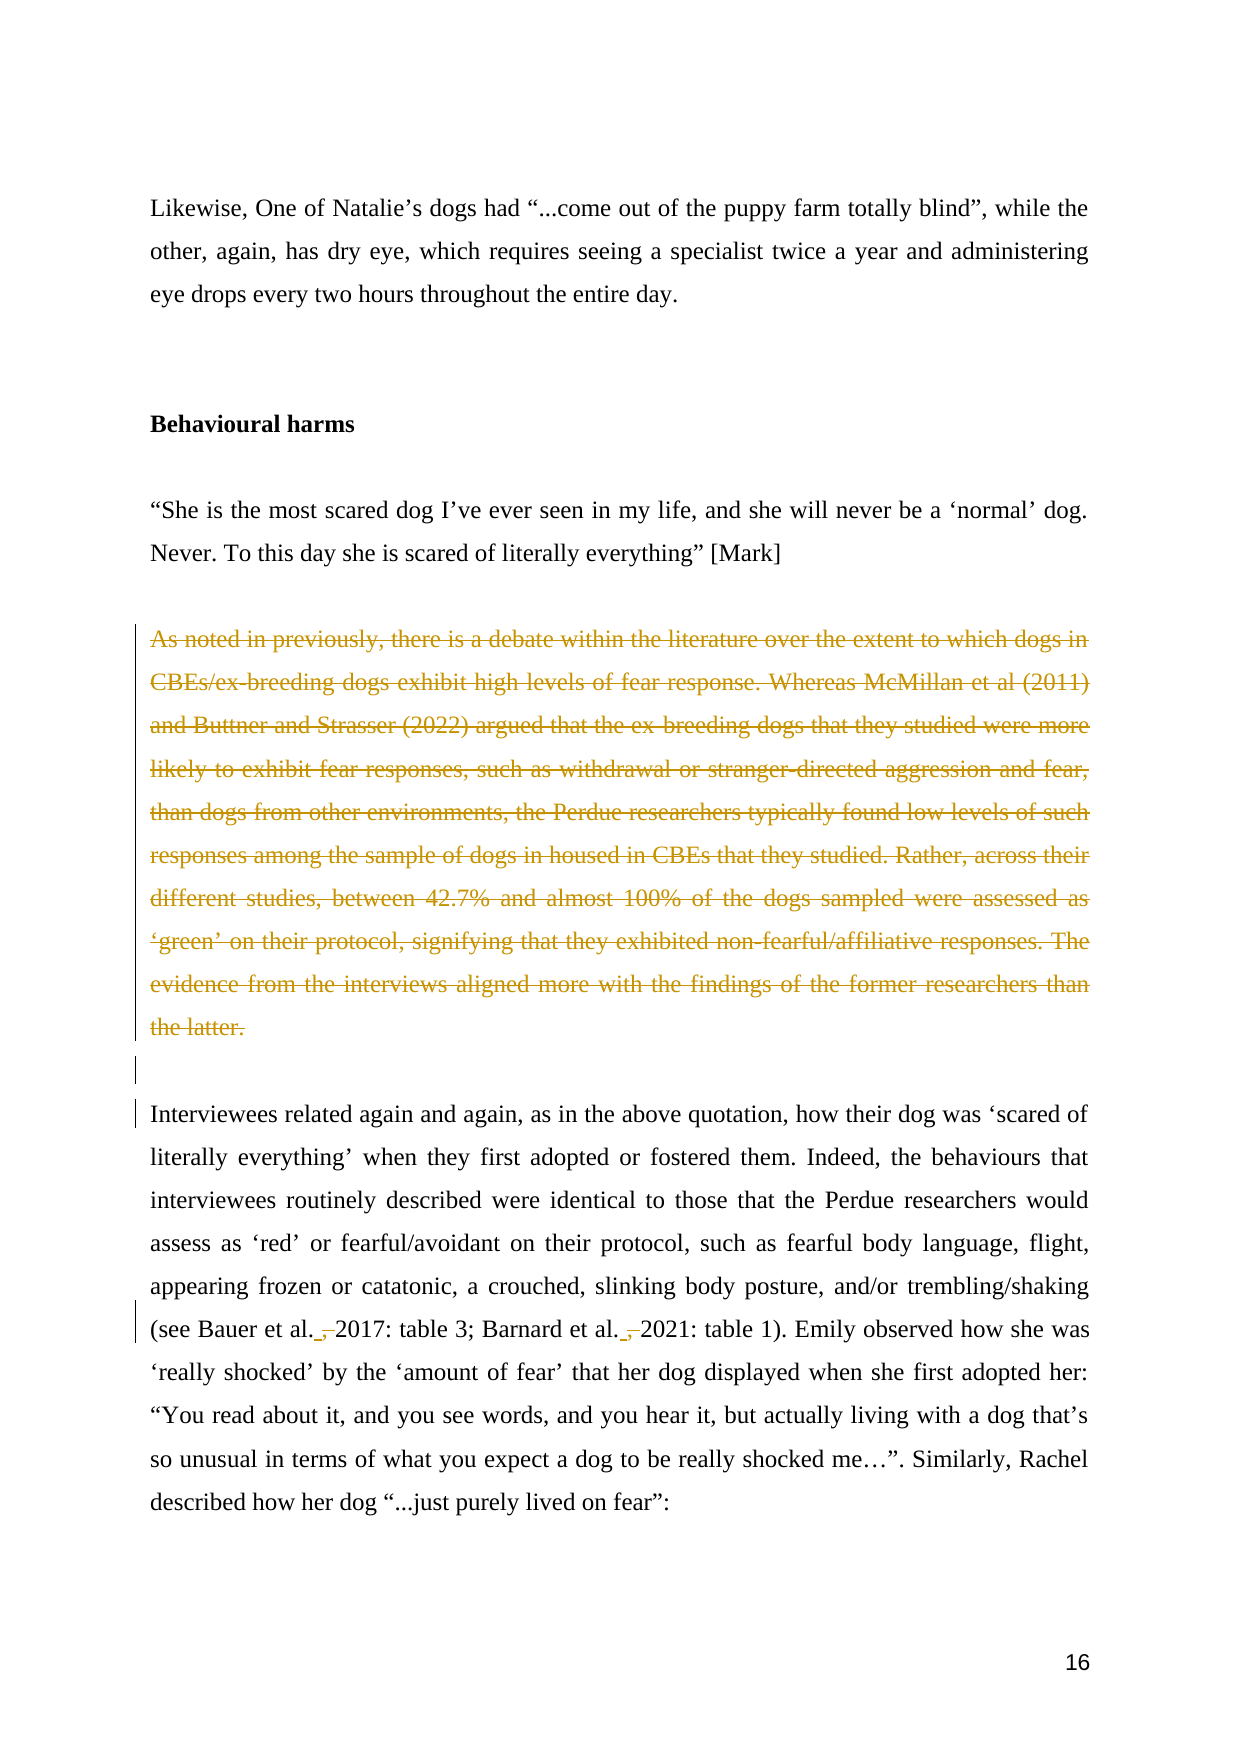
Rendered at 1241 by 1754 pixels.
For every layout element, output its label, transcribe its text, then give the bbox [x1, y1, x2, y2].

text “She is the most scared dog I’ve ever seen in my life, and she will never be a ‘normal’ dog. Never. To this day she is scared of literally everything” [Mark] [150, 495, 1090, 567]
text Likewise, One of Natalie’s dogs had “...come out of the puppy farm totally blind”, while the other, again, has dry eye, which requires seeing a specialist twice a year and administering eye drops every two hours throughout the entire day. [150, 193, 1090, 308]
text Behavioural harms [150, 409, 1090, 437]
text Interviewees related again and again, as in the above quotation, how their dog was ‘scared of literally everything’ when they first adopted or fostered them. Indeed, the behaviours that interviewees routinely described were identical to those that the Perdue researchers would assess as ‘red’ or fearful/avoidant on their protocol, such as fearful body language, flight, appearing frozen or catatonic, a crouched, slinking body posture, and/or trembling/shaking (see Bauer et al.2017: table 3; Barnard et al.2021: table 1). Emily observed how she was ‘really shocked’ by the ‘amount of fear’ that her dog displayed when she first adopted her: “You read about it, and you see words, and you hear it, but actually living with a dog that’s so unusual in terms of what you expect a dog to be really shocked me…”. Similarly, Rachel described how her dog “...just purely lived on fear”: [150, 1099, 1090, 1516]
